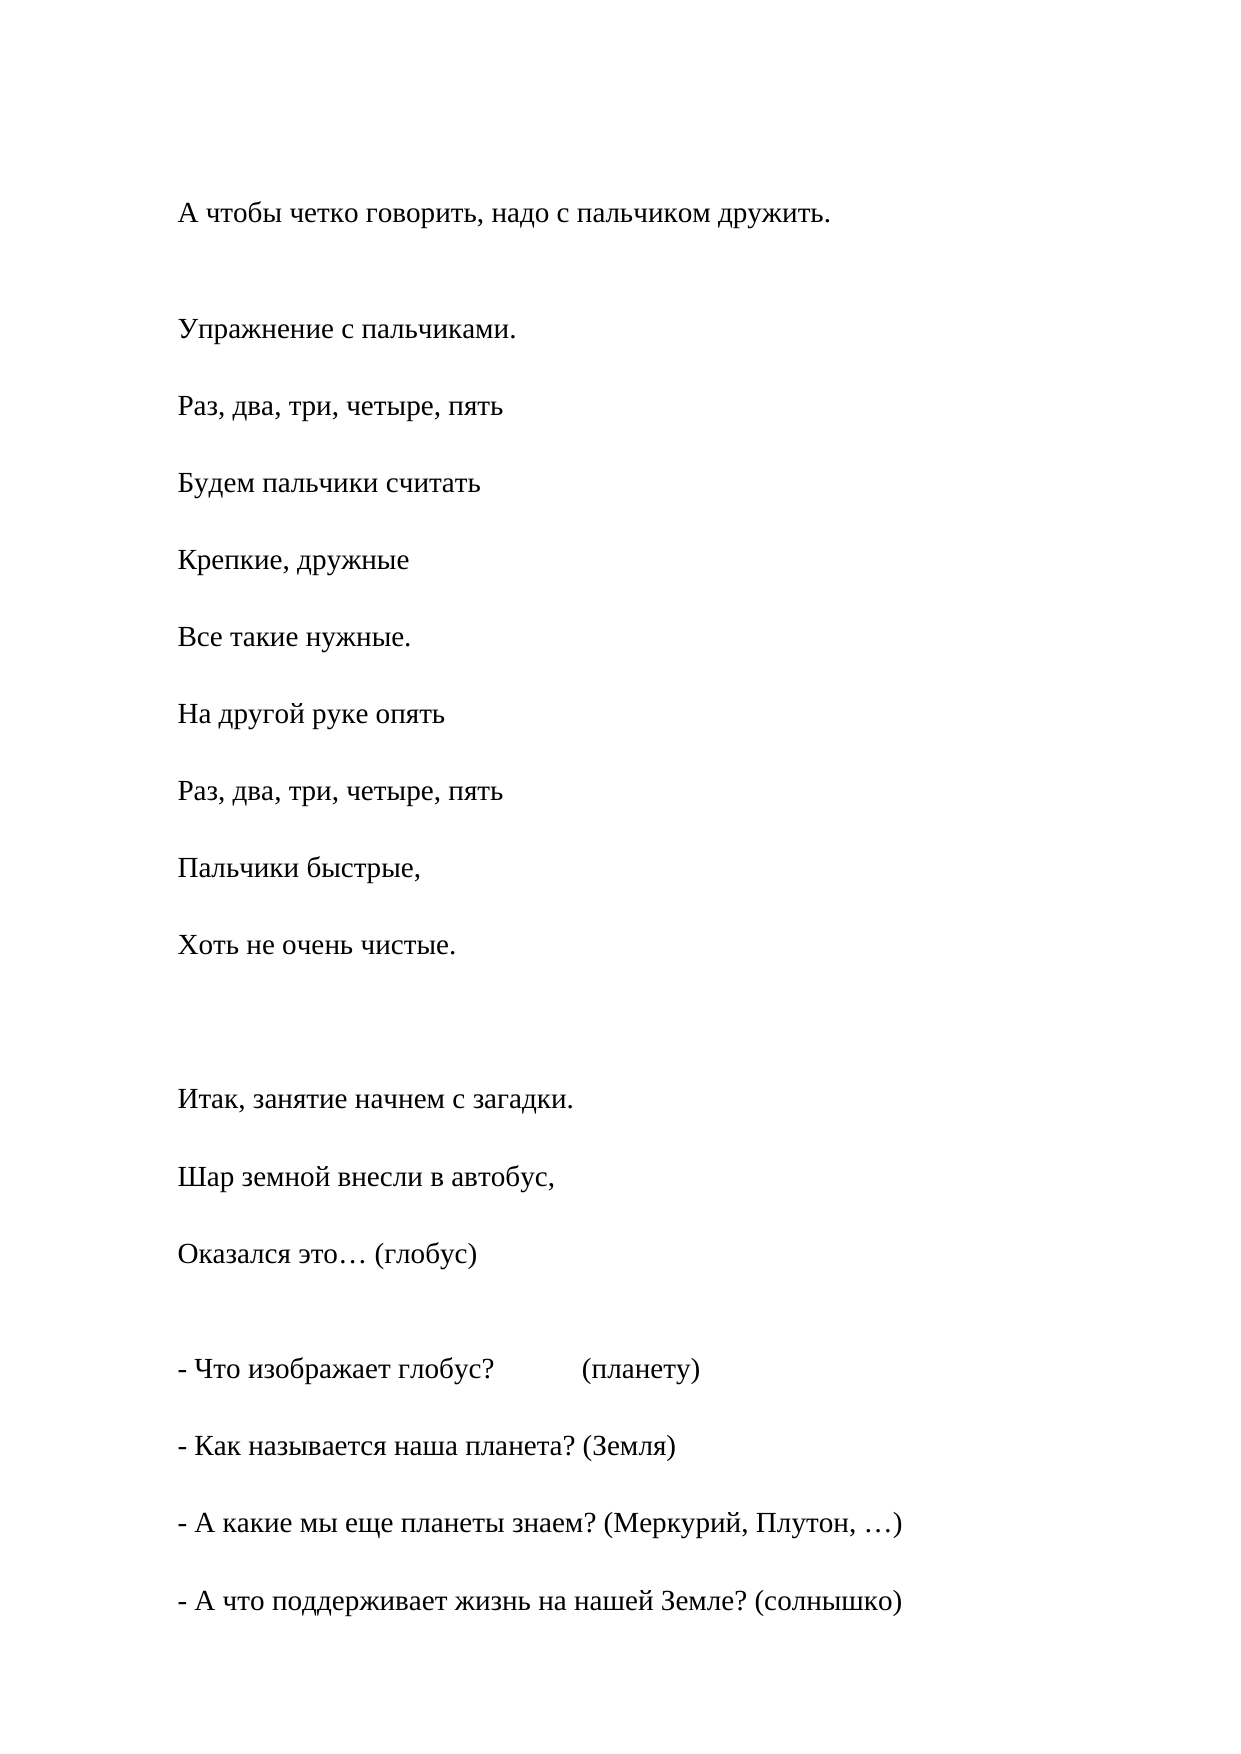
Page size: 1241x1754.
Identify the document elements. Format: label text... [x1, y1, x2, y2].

text - А какие мы еще планеты знаем? (Меркурий, Плутон, …) [177, 1506, 1152, 1539]
text На другой руке опять [177, 696, 1152, 730]
text Раз, два, три, четыре, пять [177, 773, 1152, 807]
text Пальчики быстрые, [177, 850, 1152, 884]
text Раз, два, три, четыре, пять [177, 388, 1152, 421]
text Итак, занятие начнем с загадки. [177, 1082, 1152, 1115]
text Крепкие, дружные [177, 542, 1152, 576]
text Все такие нужные. [177, 619, 1152, 653]
text - Как называется наша планета? (Земля) [177, 1428, 1152, 1462]
text - А что поддерживает жизнь на нашей Земле? (солнышко) [177, 1583, 1152, 1616]
text А чтобы четко говорить, надо с пальчиком дружить. [177, 195, 1152, 229]
text Оказался это… (глобус) [177, 1236, 1152, 1269]
text Упражнение с пальчиками. [177, 311, 1152, 344]
text Шар земной внесли в автобус, [177, 1159, 1152, 1192]
text - Что изображает глобус? (планету) [177, 1351, 1152, 1385]
text Будем пальчики считать [177, 465, 1152, 498]
text Хоть не очень чистые. [177, 927, 1152, 961]
